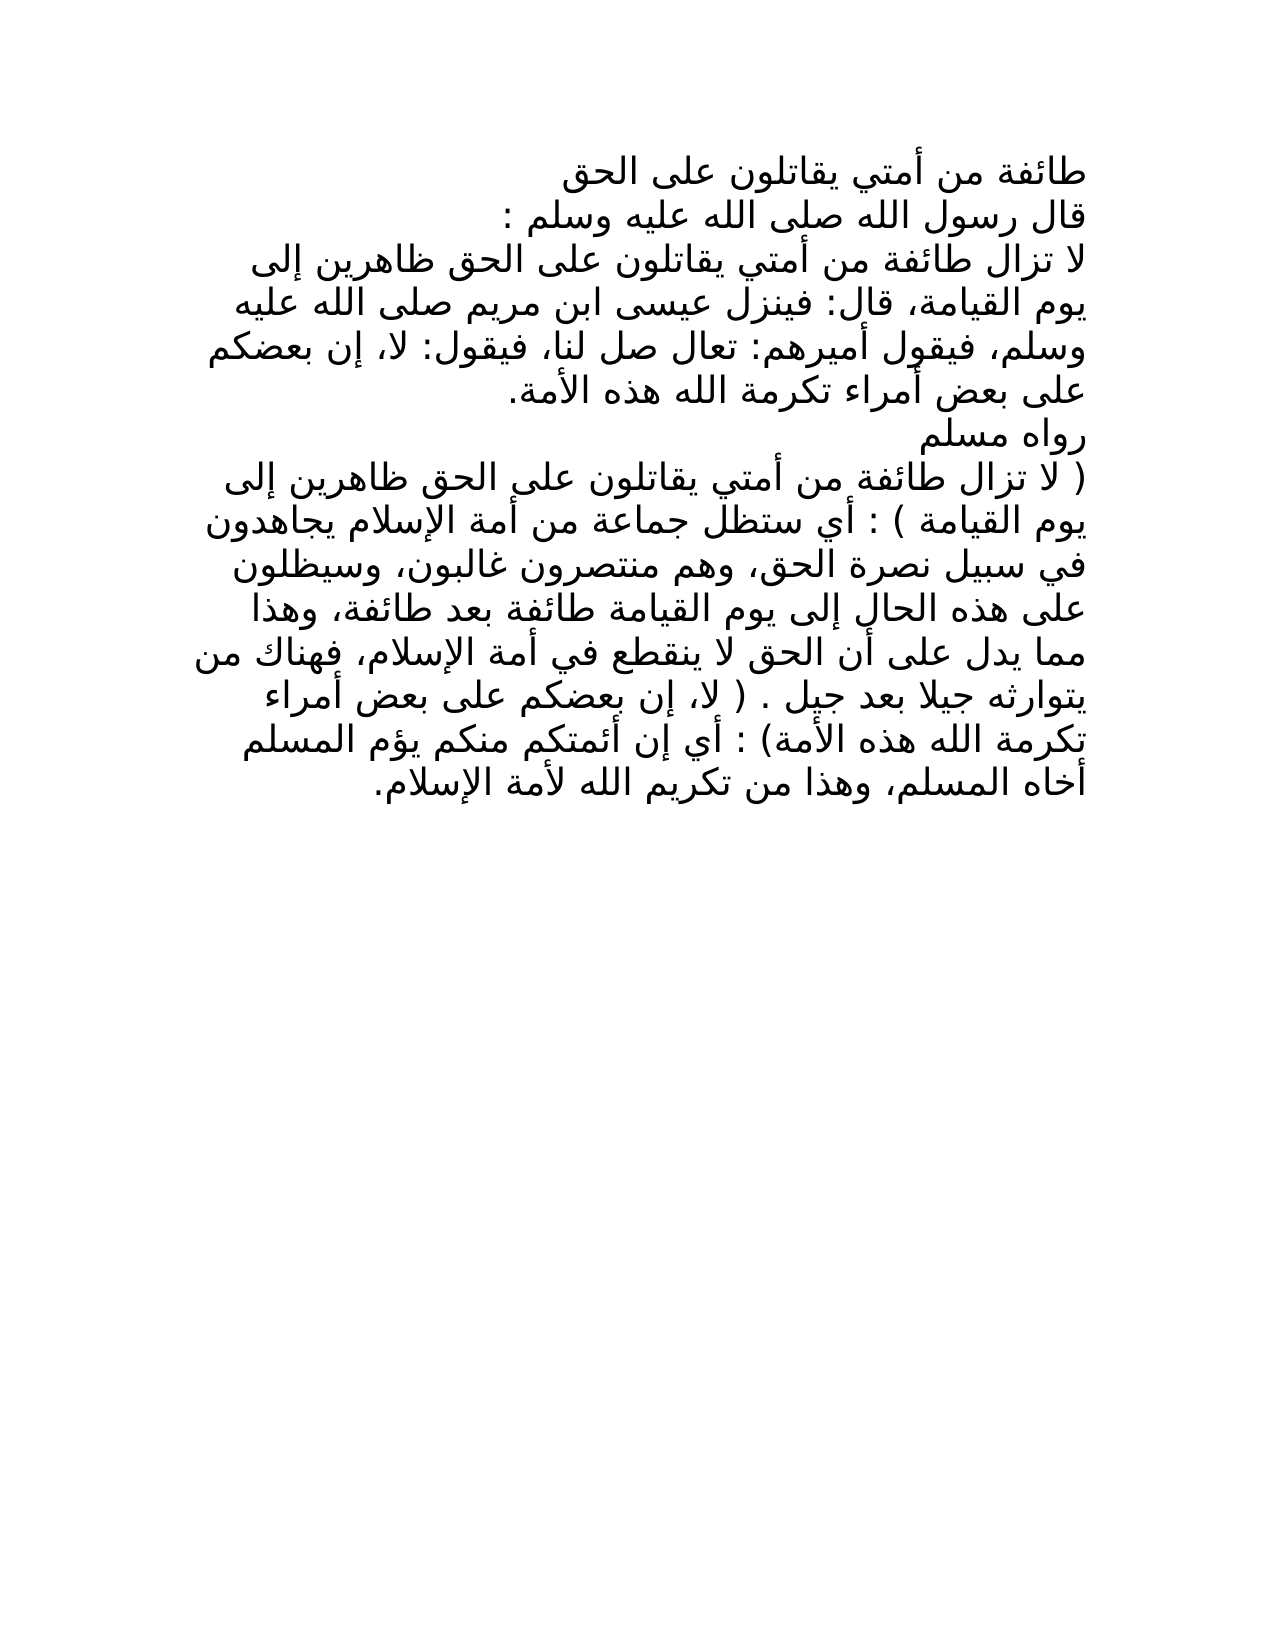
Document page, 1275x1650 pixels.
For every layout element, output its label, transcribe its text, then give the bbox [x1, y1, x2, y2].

text طائفة من أمتي يقاتلون على الحق [187, 150, 1087, 194]
text رواه مسلم [187, 412, 1087, 456]
text قال رسول الله صلى الله عليه وسلم : [187, 194, 1087, 237]
text ( لا تزال طائفة من أمتي يقاتلون على الحق ظاهرين إلى يوم القيامة ) : أي ستظل جماعة من أمة الإسلام يجاهدون في سبيل نصرة الحق، وهم منتصرون غالبون، وسيظلون على هذه الحال إلى يوم القيامة طائفة بعد طائفة، وهذا مما يدل على أن الحق لا ينقطع في أمة الإسلام، فهناك من يتوارثه جيلا بعد جيل . ( لا، إن بعضكم على بعض أمراء تكرمة الله هذه الأمة) : أي إن أئمتكم منكم يؤم المسلم أخاه المسلم، وهذا من تكريم الله لأمة الإسلام. [187, 456, 1087, 805]
text لا تزال طائفة من أمتي يقاتلون على الحق ظاهرين إلى يوم القيامة، قال: فينزل عيسى ابن مريم صلى الله عليه وسلم، فيقول أميرهم: تعال صل لنا، فيقول: لا، إن بعضكم على بعض أمراء تكرمة الله هذه الأمة. [187, 237, 1087, 412]
